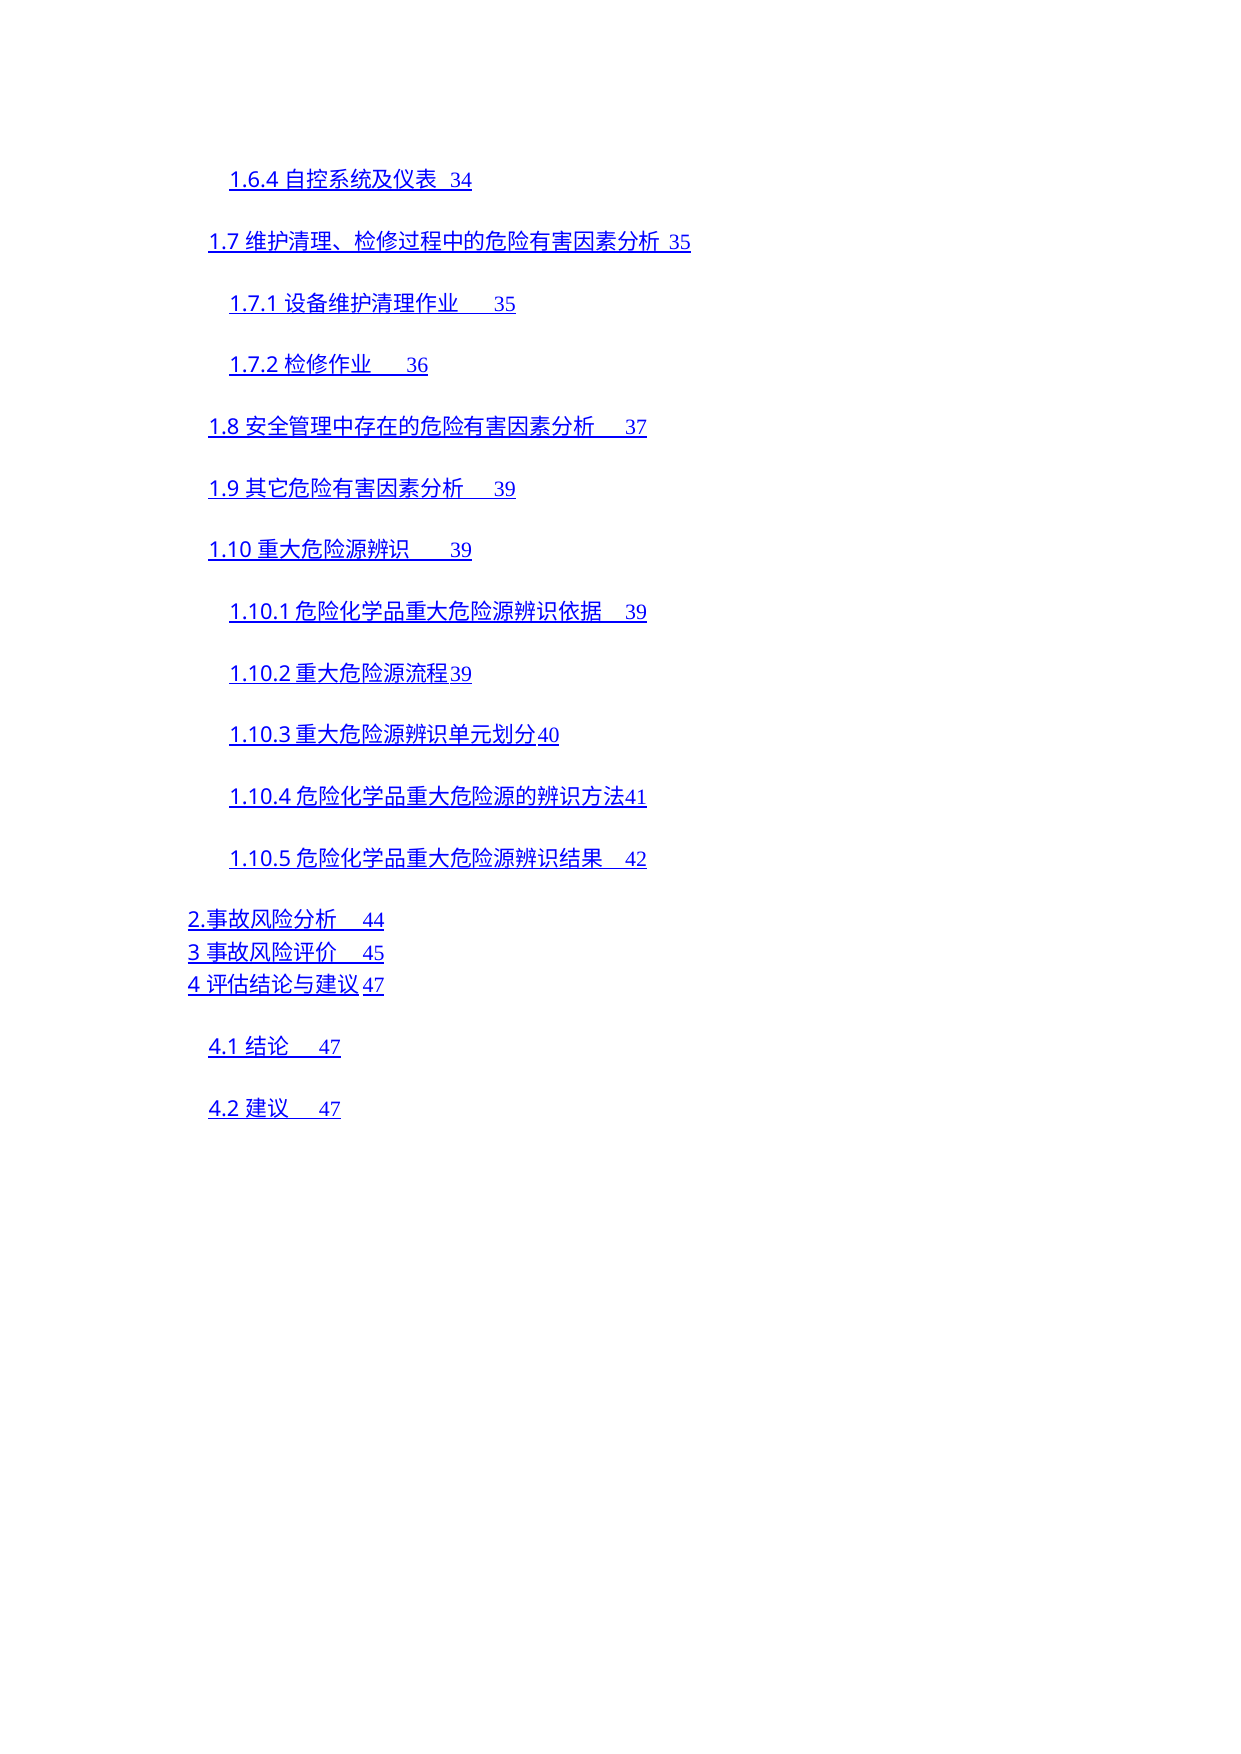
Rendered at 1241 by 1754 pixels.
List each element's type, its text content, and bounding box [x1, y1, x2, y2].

text 1.7 维护清理、检修过程中的危险有害因素分析 26 [208, 224, 1053, 256]
text 1.10.3重大危险源辨识单元划分 30 [229, 717, 1053, 749]
text 1.10 重大危险源辨识 30 [208, 532, 1053, 564]
text 1.10.2重大危险源流程 30 [229, 655, 1053, 688]
text 1.9 其它危险有害因素分析 30 [208, 470, 1053, 503]
text 4 评估结论与建议 36 [187, 967, 1053, 999]
text 1.7.2 检修作业 27 [229, 347, 1053, 379]
text 1.10.1危险化学品重大危险源辨识依据 30 [229, 594, 1053, 626]
text 1.10.4 危险化学品重大危险源的辨识方法 31 [229, 779, 1053, 811]
text 4.2 建议 36 [208, 1090, 1053, 1123]
text 1.10.5 危险化学品重大危险源辨识结果 32 [229, 840, 1053, 873]
text 1.6.4 自控系统及仪表 25 [229, 162, 1053, 194]
text 3 事故风险评价 34 [187, 934, 1053, 967]
text 2.事故风险分析 33 [187, 902, 1053, 934]
text 4.1 结论 36 [208, 1029, 1053, 1061]
text 1.8 安全管理中存在的危险有害因素分析 28 [208, 409, 1053, 441]
text 1.7.1 设备维护清理作业 26 [229, 285, 1053, 318]
